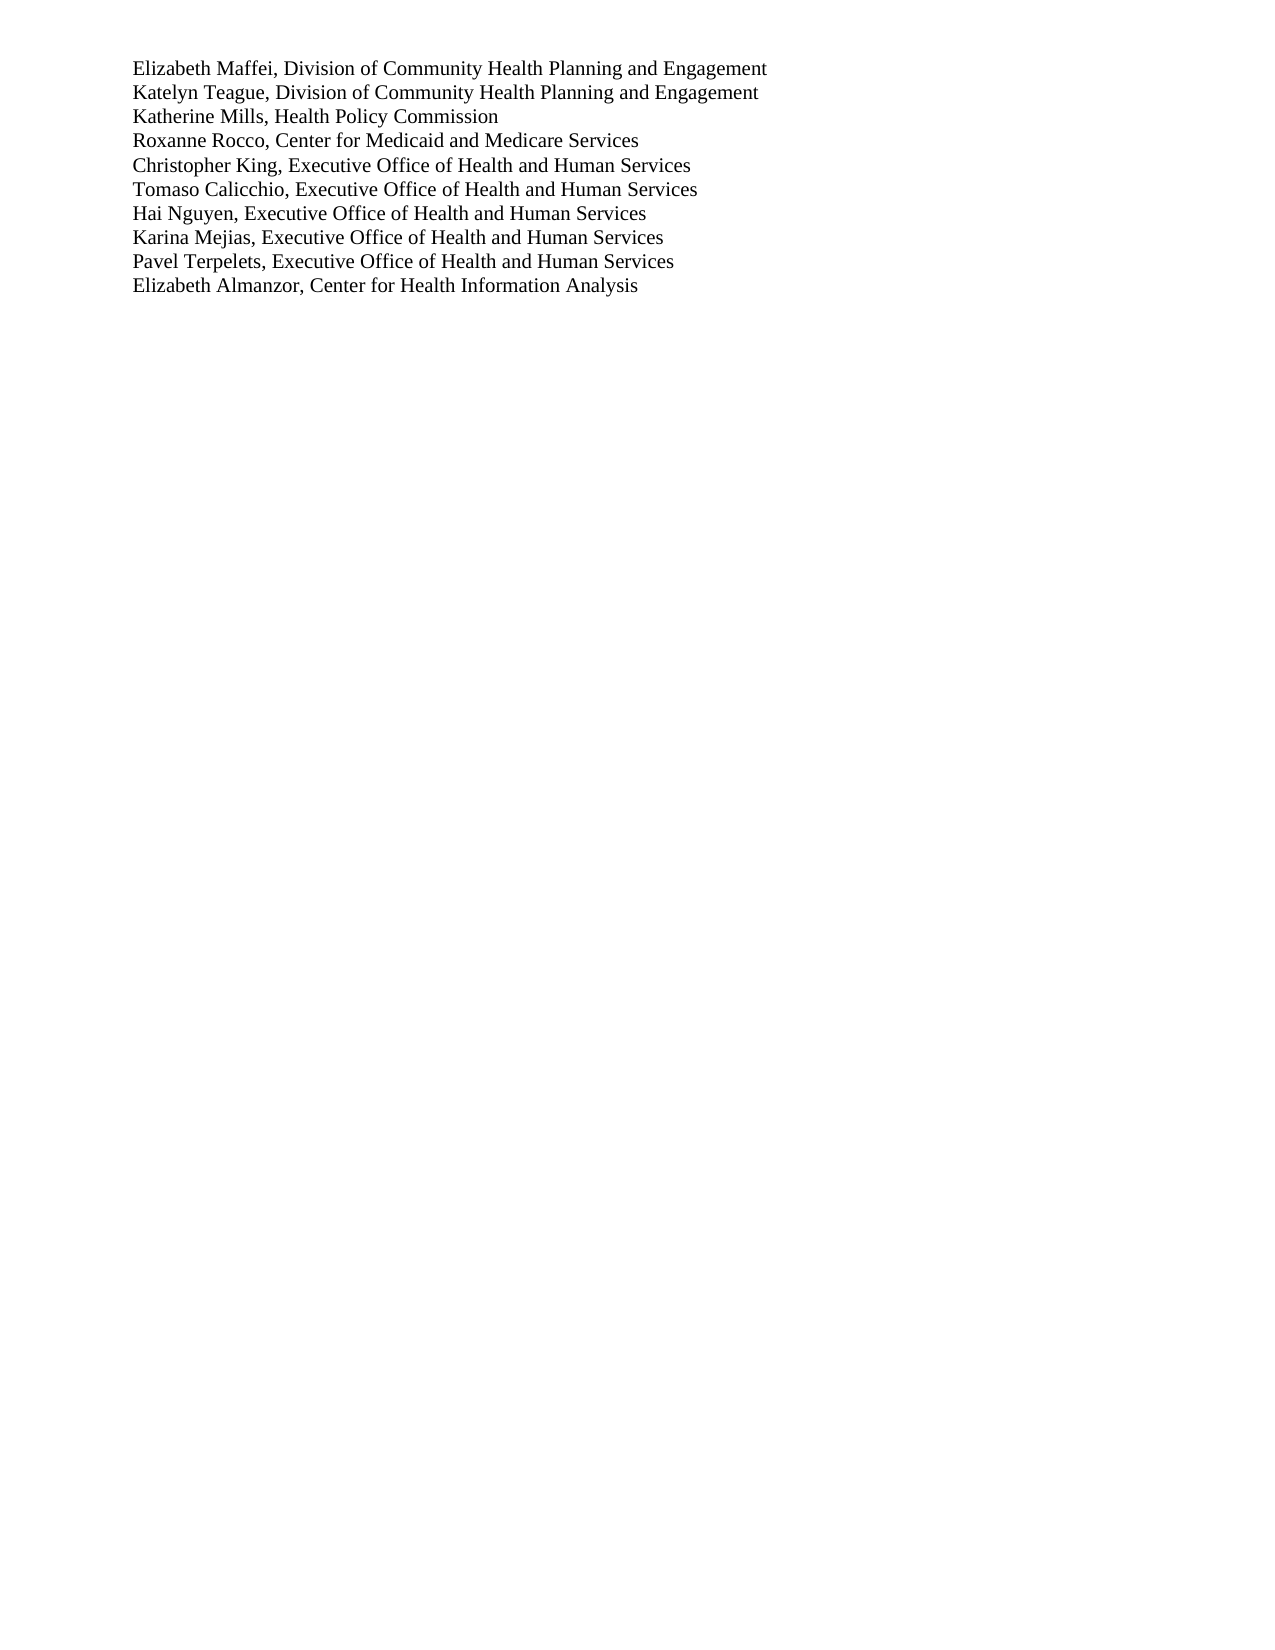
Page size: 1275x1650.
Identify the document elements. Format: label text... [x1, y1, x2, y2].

text Christopher King, Executive Office of Health and Human Services [132, 152, 1117, 177]
text Tomaso Calicchio, Executive Office of Health and Human Services [132, 177, 1117, 201]
text Elizabeth Almanzor, Center for Health Information Analysis [132, 273, 1117, 297]
text Pavel Terpelets, Executive Office of Health and Human Services [132, 249, 1117, 273]
text Hai Nguyen, Executive Office of Health and Human Services [132, 201, 1117, 225]
text Elizabeth Maffei, Division of Community Health Planning and Engagement [132, 56, 1117, 80]
text Roxanne Rocco, Center for Medicaid and Medicare Services [132, 128, 1117, 152]
text Katelyn Teague, Division of Community Health Planning and Engagement [132, 80, 1117, 104]
text Karina Mejias, Executive Office of Health and Human Services [132, 225, 1117, 249]
text Katherine Mills, Health Policy Commission [132, 104, 1117, 128]
